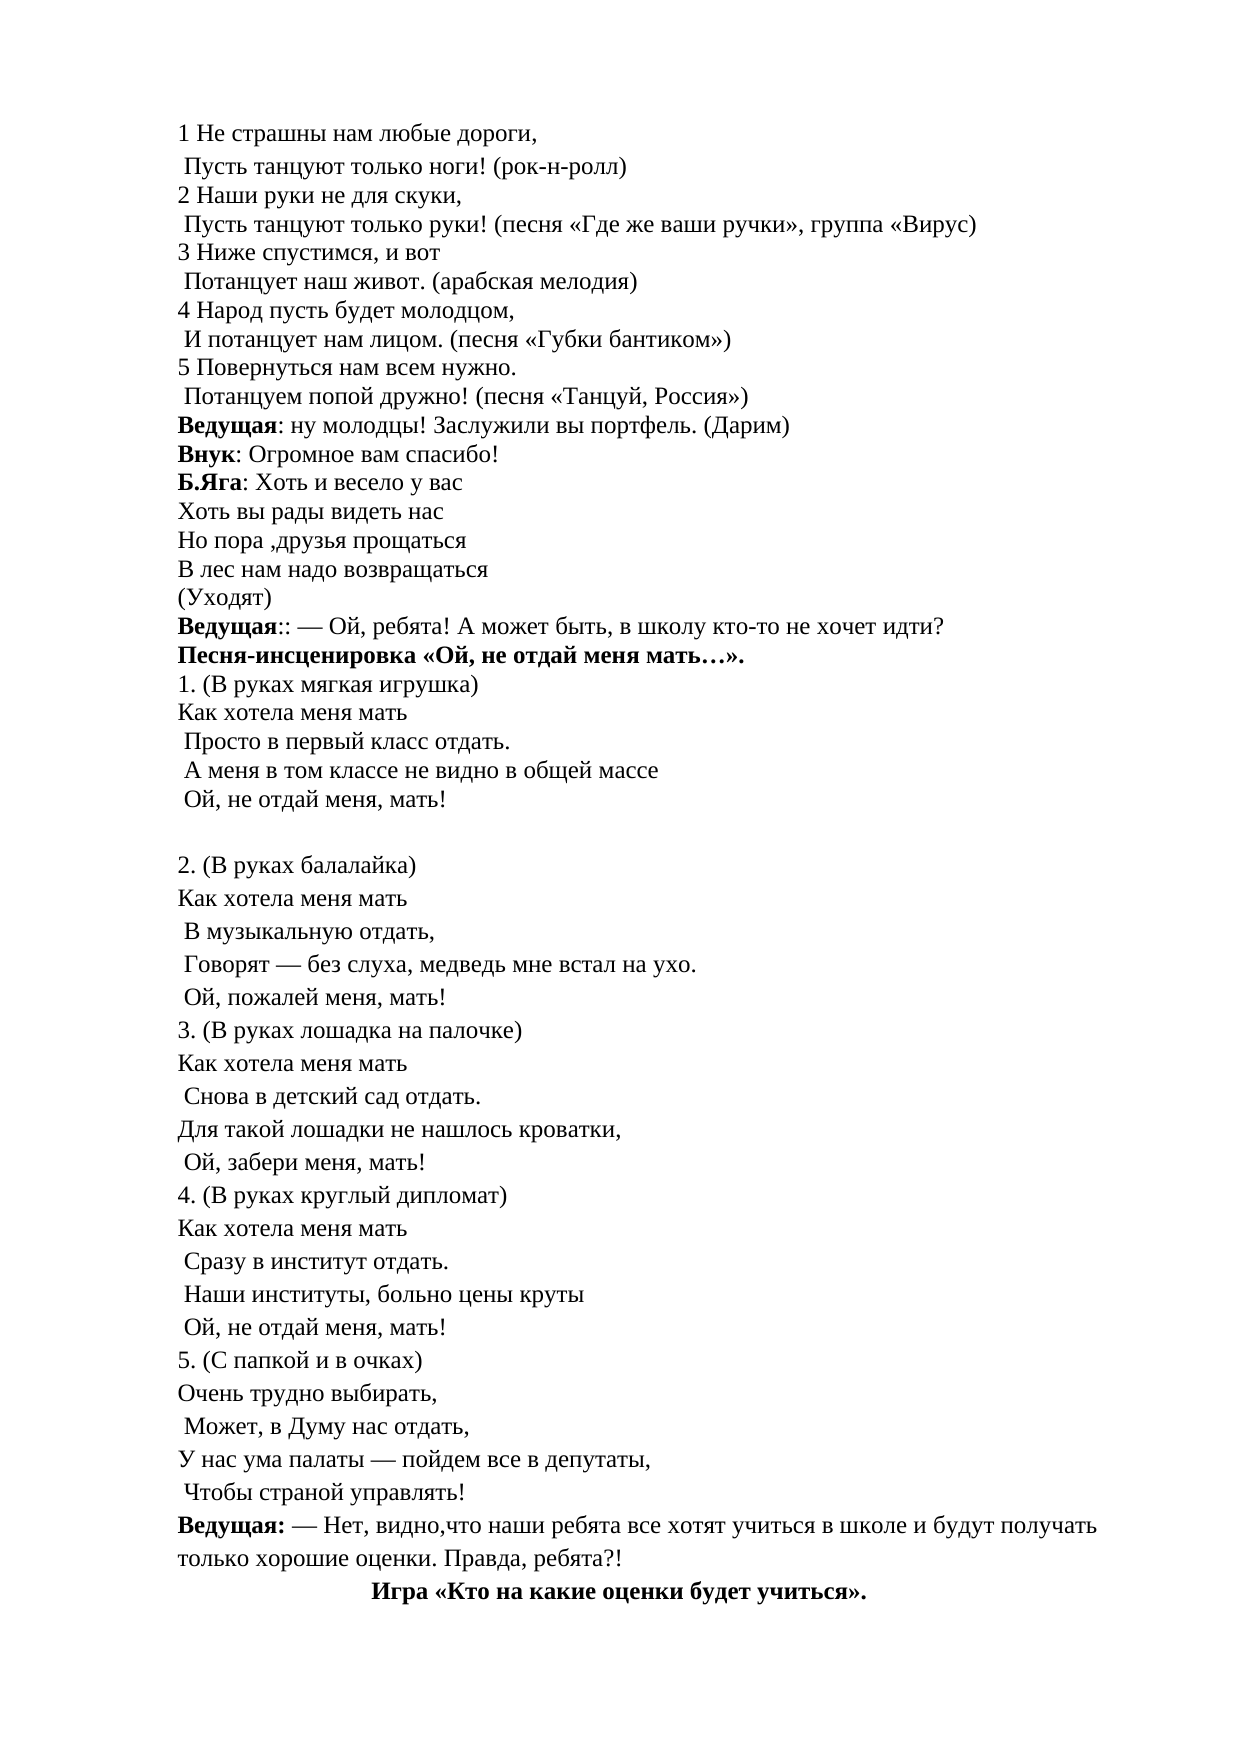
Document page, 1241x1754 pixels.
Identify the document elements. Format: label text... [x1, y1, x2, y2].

text Как хотела меня мать [177, 1213, 1152, 1242]
text Но пора ,друзья прощаться [177, 525, 1152, 554]
text 5 Повернуться нам всем нужно. [177, 352, 1152, 381]
text Ой, не отдай меня, мать! [177, 784, 1152, 812]
text 3. (В руках лошадка на палочке) [177, 1015, 1152, 1043]
text Потанцует наш живот. (арабская мелодия) [177, 266, 1152, 295]
text 5. (С папкой и в очках) [177, 1345, 1152, 1374]
text Как хотела меня мать [177, 883, 1152, 911]
text У нас ума палаты — пойдем все в депутаты, [177, 1444, 1152, 1473]
text Ведущая: — Нет, видно,что наши ребята все хотят учиться в школе и будут получать только хорошие оценки. Правда, ребята?! [177, 1510, 1152, 1572]
text Пусть танцуют только ноги! (рок-н-ролл) [177, 151, 1152, 180]
text Говорят — без слуха, медведь мне встал на ухо. [177, 949, 1152, 977]
text Игра «Кто на какие оценки будет учиться». [177, 1576, 1152, 1605]
text А меня в том классе не видно в общей массе [177, 755, 1152, 784]
text Ой, забери меня, мать! [177, 1147, 1152, 1176]
text Б.Яга: Хоть и весело у вас [177, 467, 1152, 496]
text Ой, не отдай меня, мать! [177, 1312, 1152, 1341]
text Снова в детский сад отдать. [177, 1081, 1152, 1109]
text Песня-инсценировка «Ой, не отдай меня мать…». [177, 640, 1152, 669]
text 1 Не страшны нам любые дороги, [177, 118, 1152, 147]
text 1. (В руках мягкая игрушка) [177, 669, 1152, 697]
text 3 Ниже спустимся, и вот [177, 237, 1152, 266]
text Ведущая:: — Ой, ребята! А может быть, в школу кто-то не хочет идти? [177, 611, 1152, 640]
text Для такой лошадки не нашлось кроватки, [177, 1114, 1152, 1143]
text Просто в первый класс отдать. [177, 726, 1152, 755]
text Может, в Думу нас отдать, [177, 1411, 1152, 1440]
text Очень трудно выбирать, [177, 1378, 1152, 1407]
text 4. (В руках круглый дипломат) [177, 1180, 1152, 1209]
text Чтобы страной управлять! [177, 1477, 1152, 1506]
text 4 Народ пусть будет молодцом, [177, 295, 1152, 324]
text Хоть вы рады видеть нас [177, 496, 1152, 525]
text В музыкальную отдать, [177, 916, 1152, 944]
text Наши институты, больно цены круты [177, 1279, 1152, 1308]
text Сразу в институт отдать. [177, 1246, 1152, 1275]
text Ведущая: ну молодцы! Заслужили вы портфель. (Дарим) [177, 410, 1152, 439]
text 2 Наши руки не для скуки, [177, 180, 1152, 209]
text Ой, пожалей меня, мать! [177, 982, 1152, 1011]
text Внук: Огромное вам спасибо! [177, 439, 1152, 467]
text В лес нам надо возвращаться [177, 554, 1152, 582]
text 2. (В руках балалайка) [177, 850, 1152, 878]
text Потанцуем попой дружно! (песня «Танцуй, Россия») [177, 381, 1152, 410]
text (Уходят) [177, 582, 1152, 611]
text Как хотела меня мать [177, 1048, 1152, 1077]
text И потанцует нам лицом. (песня «Губки бантиком») [177, 324, 1152, 352]
text Как хотела меня мать [177, 697, 1152, 726]
text Пусть танцуют только руки! (песня «Где же ваши ручки», группа «Вирус) [177, 209, 1152, 237]
